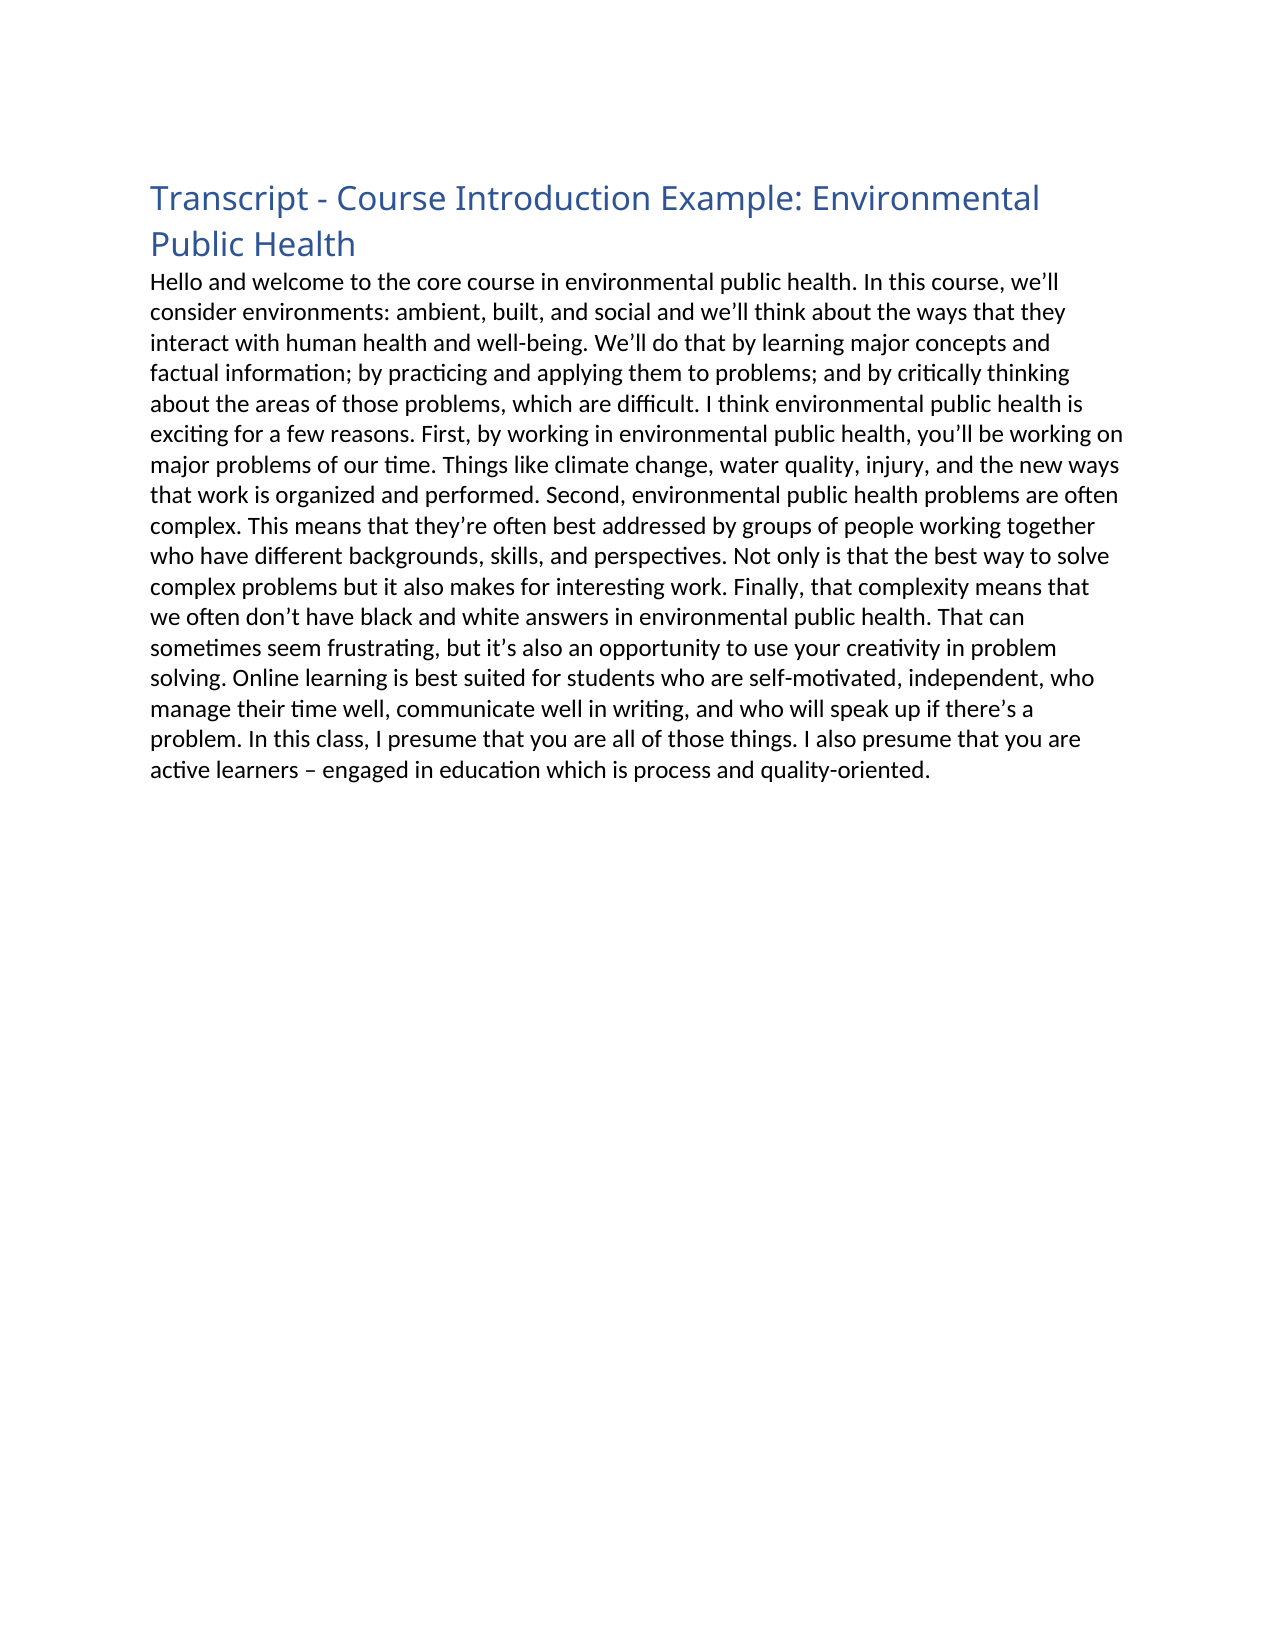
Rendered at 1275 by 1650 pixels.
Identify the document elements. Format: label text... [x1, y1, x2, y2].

subtitle Transcript - Course Introduction Example: Environmental Public Health [150, 175, 1125, 266]
text Hello and welcome to the core course in environmental public health. In this course, we’ll consider environments: ambient, built, and social and we’ll think about the ways that they interact with human health and well-being. We’ll do that by learning major concepts and factual information; by practicing and applying them to problems; and by critically thinking about the areas of those problems, which are difficult. I think environmental public health is exciting for a few reasons. First, by working in environmental public health, you’ll be working on major problems of our time. Things like climate change, water quality, injury, and the new ways that work is organized and performed. Second, environmental public health problems are often complex. This means that they’re often best addressed by groups of people working together who have different backgrounds, skills, and perspectives. Not only is that the best way to solve complex problems but it also makes for interesting work. Finally, that complexity means that we often don’t have black and white answers in environmental public health. That can sometimes seem frustrating, but it’s also an opportunity to use your creativity in problem solving. Online learning is best suited for students who are self-motivated, independent, who manage their time well, communicate well in writing, and who will speak up if there’s a problem. In this class, I presume that you are all of those things. I also presume that you are active learners – engaged in education which is process and quality-oriented. [150, 266, 1125, 785]
